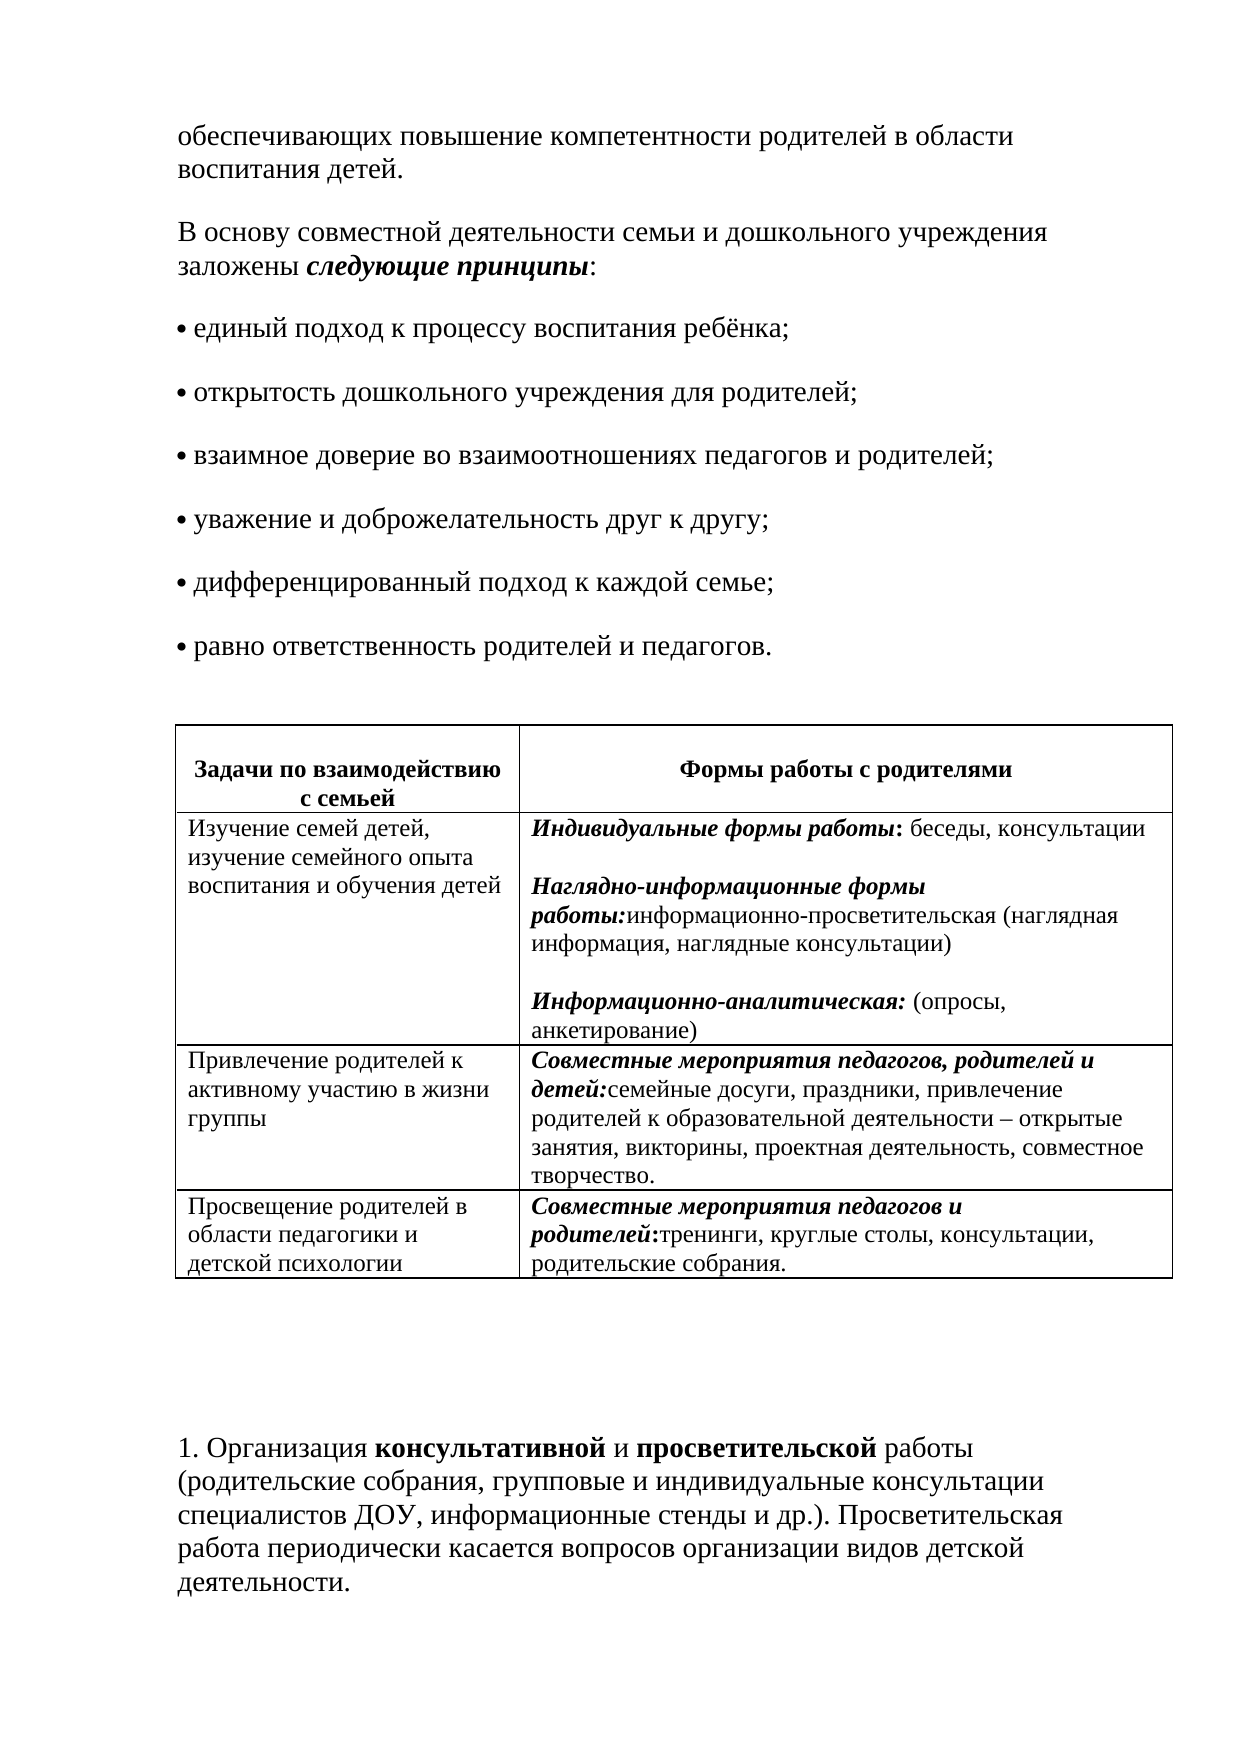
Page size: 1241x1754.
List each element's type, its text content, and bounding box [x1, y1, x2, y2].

table_cell Изучение семей детей, изучение семейного опыта воспитания и обучения детей [176, 813, 519, 1044]
text В основу совместной деятельности семьи и дошкольного учреждения заложены следующие принципы: [177, 214, 1152, 281]
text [177, 118, 1152, 185]
text открытость дошкольного учреждения для родителей; [177, 374, 1152, 408]
text взаимное доверие во взаимоотношениях педагогов и родителей; [177, 437, 1152, 472]
text дифференцированный подход к каждой семье; [177, 564, 1152, 599]
text единый подход к процессу воспитания ребёнка; [177, 311, 1152, 345]
table_cell Индивидуальные формы работы: беседы, консультации Наглядно-информационные формы работы:информационно-просветительская (наглядная информация, наглядные консультации) Информационно-аналитическая: (опросы, анкетирование) [520, 813, 1172, 1044]
table_cell Совместные мероприятия педагогов и родителей:тренинги, круглые столы, консультации, родительские собрания. [520, 1191, 1172, 1277]
table_cell Совместные мероприятия педагогов, родителей и детей:семейные досуги, праздники, привлечение родителей к образовательной деятельности – открытые занятия, викторины, проектная деятельность, совместное творчество. [520, 1046, 1172, 1189]
table_header Задачи по взаимодействию с семьей [176, 726, 519, 811]
table_header Формы работы с родителями [520, 726, 1172, 811]
text уважение и доброжелательность друг к другу; [177, 501, 1152, 535]
text 1. Организация консультативной и просветительской работы (родительские собрания, групповые и индивидуальные консультации специалистов ДОУ, информационные стенды и др.). Просветительская работа периодически касается вопросов организации видов детской деятельности. [177, 1430, 1152, 1598]
table_cell Просвещение родителей в области педагогики и детской психологии [176, 1190, 519, 1277]
text равно ответственность родителей и педагогов. [177, 628, 1152, 662]
table_cell Привлечение родителей к активному участию в жизни группы [176, 1045, 519, 1189]
